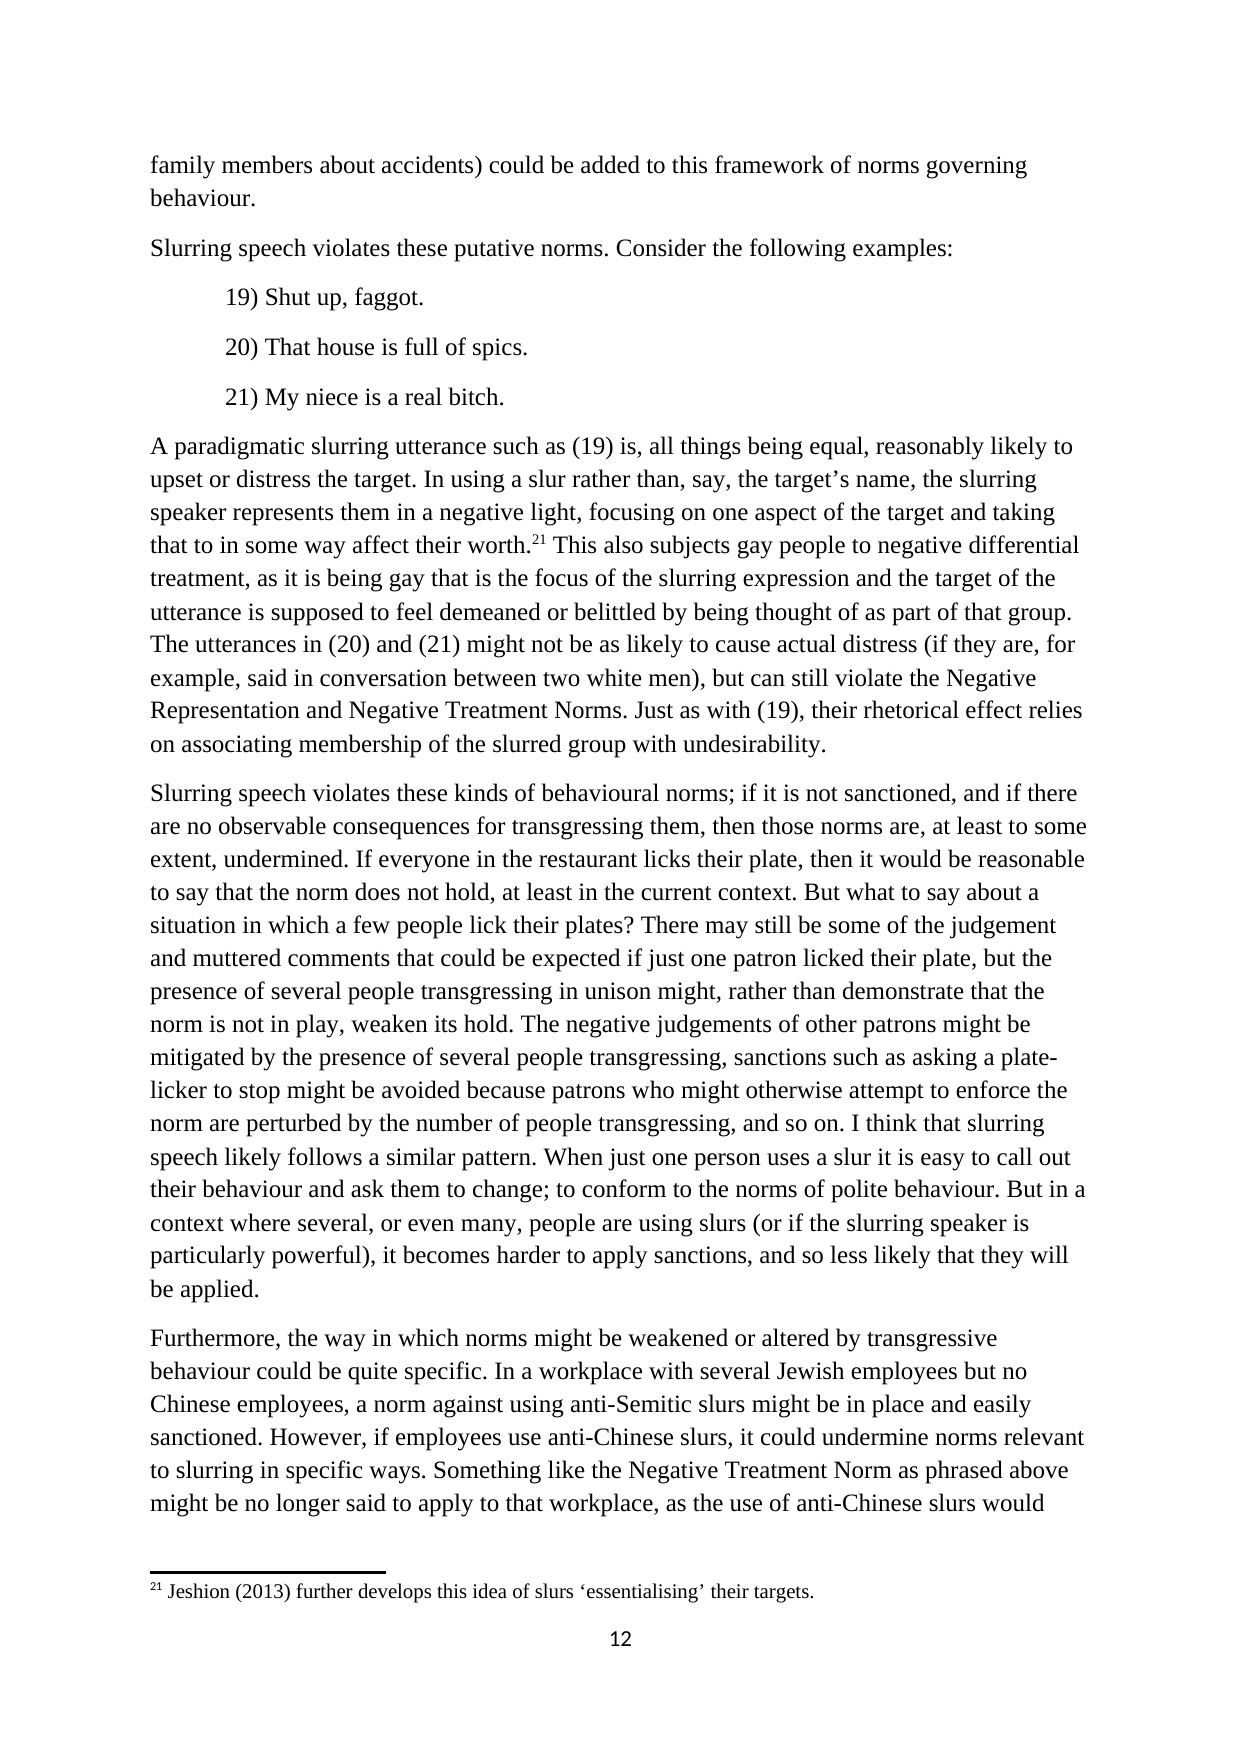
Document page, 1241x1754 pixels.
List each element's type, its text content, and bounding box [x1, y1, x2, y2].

text Slurring speech violates these putative norms. Consider the following examples: [150, 233, 1090, 261]
text 21) My niece is a real bitch. [225, 382, 1090, 411]
text Slurring speech violates these kinds of behavioural norms; if it is not sanctioned, and if there are no observable consequences for transgressing them, then those norms are, at least to some extent, undermined. If everyone in the restaurant licks their plate, then it would be reasonable to say that the norm does not hold, at least in the current context. But what to say about a situation in which a few people lick their plates? There may still be some of the judgement and muttered comments that could be expected if just one patron licked their plate, but the presence of several people transgressing in unison might, rather than demonstrate that the norm is not in play, weaken its hold. The negative judgements of other patrons might be mitigated by the presence of several people transgressing, sanctions such as asking a plate-licker to stop might be avoided because patrons who might otherwise attempt to enforce the norm are perturbed by the number of people transgressing, and so on. I think that slurring speech likely follows a similar pattern. When just one person uses a slur it is easy to call out their behaviour and ask them to change; to conform to the norms of polite behaviour. But in a context where several, or even many, people are using slurs (or if the slurring speaker is particularly powerful), it becomes harder to apply sanctions, and so less likely that they will be applied. [150, 778, 1090, 1302]
text A paradigmatic slurring utterance such as (19) is, all things being equal, reasonably likely to upset or distress the target. In using a slur rather than, say, the target’s name, the slurring speaker represents them in a negative light, focusing on one aspect of the target and taking that to in some way affect their worth. This also subjects gay people to negative differential treatment, as it is being gay that is the focus of the slurring expression and the target of the utterance is supposed to feel demeaned or belittled by being thought of as part of that group. The utterances in (20) and (21) might not be as likely to cause actual distress (if they are, for example, said in conversation between two white men), but can still violate the Negative Representation and Negative Treatment Norms. Just as with (19), their rhetorical effect relies on associating membership of the slurred group with undesirability. [150, 431, 1090, 757]
text 20) That house is full of spics. [225, 332, 1090, 361]
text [150, 150, 1090, 212]
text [150, 1323, 1090, 1517]
text 19) Shut up, faggot. [225, 282, 1090, 311]
